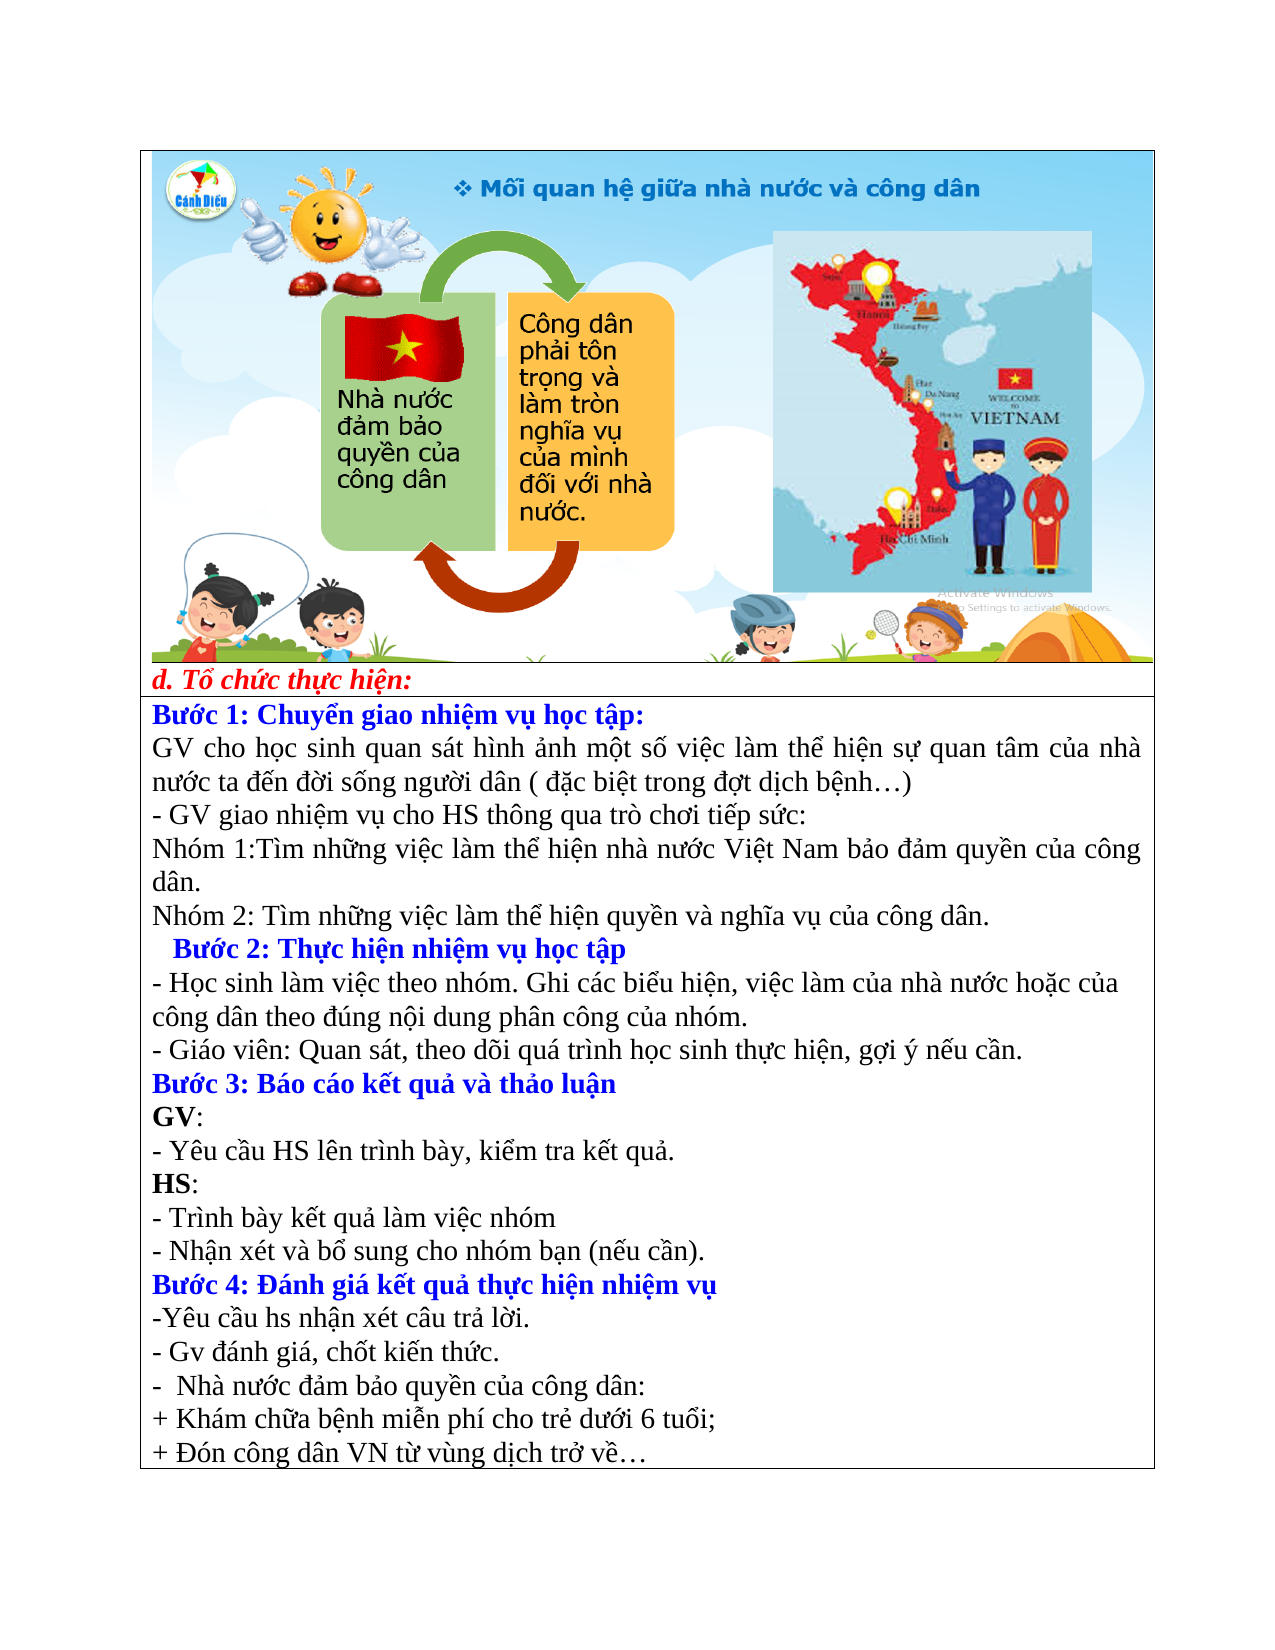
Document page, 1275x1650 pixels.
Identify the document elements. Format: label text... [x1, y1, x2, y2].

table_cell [141, 697, 1154, 1468]
picture [151, 151, 1153, 663]
table_cell Bước 4: Đánh giá kết quả thực hiện nhiệm vụ - Học sinh nhận xét phần trình bày nhóm bạn - Gv sửa chữa, đánh giá, rút kinh nghiệm, chốt kiến thức. Giáo viên giới thiệu: : Một số ví dụ thực tế về việc xác định quốc tịch. Nhiệm vụ 4: Tìm hiểu nội dung: Mối quan hệ giữa nhà nước và công dân. a. Mục tiêu: - Học sinh nắm được trách nhiệm của nhà nước đối với công dân của nước mình và quyền và nghĩa vụ của công dân đối với nhà nước. b. Nội dung: - GV giao nhiệm vụ cho học sinh đọc thông tin, quan sát tranh. - Tổ chức trò chơi tiếp sức để tìm những việc làm thể hiện nhà nước và công dân thực hiện trách nhiệm của mình. c. Sản phẩm: Câu trả lời của học sinh; sản phẩm của các nhóm . d. Tổ chức thực hiện: [141, 151, 1154, 696]
